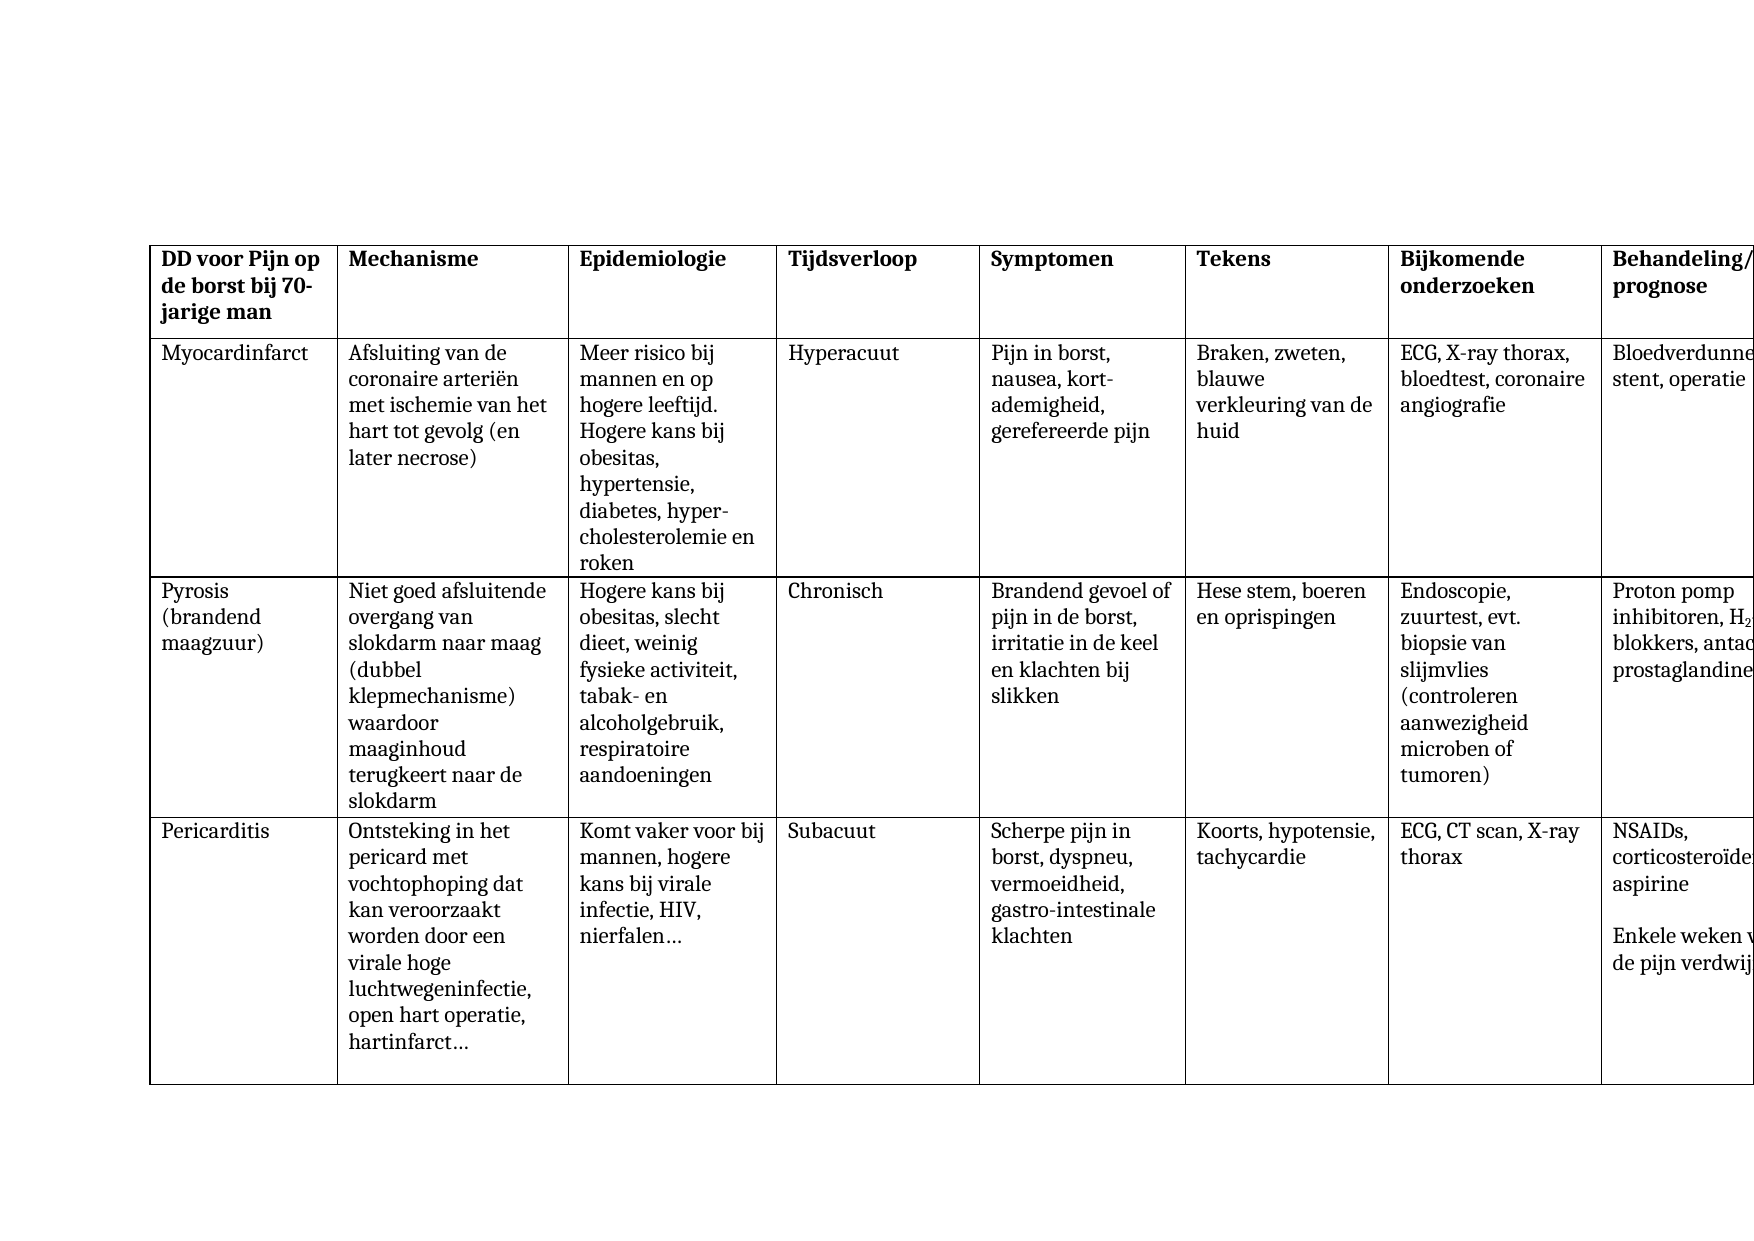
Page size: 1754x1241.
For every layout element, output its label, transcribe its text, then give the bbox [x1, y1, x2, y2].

table_cell Bloedverdunners, stent, operatie [1602, 339, 1753, 576]
table_cell Meer risico bij mannen en op hogere leeftijd. Hogere kans bij obesitas, hypertensie, diabetes, hyper-cholesterolemie en roken [569, 339, 776, 576]
table_cell Komt vaker voor bij mannen, hogere kans bij virale infectie, HIV, nierfalen… [569, 818, 776, 1084]
table_header Tekens [1186, 246, 1388, 338]
table_cell Pijn in borst, nausea, kort-ademigheid, gerefereerde pijn [980, 339, 1185, 576]
table_cell Chronisch [777, 578, 979, 817]
table_cell Brandend gevoel of pijn in de borst, irritatie in de keel en klachten bij slikken [980, 578, 1185, 817]
table_header Epidemiologie [569, 246, 776, 338]
table_cell Hyperacuut [777, 339, 979, 576]
table_header Bijkomende onderzoeken [1389, 246, 1601, 338]
table_cell Afsluiting van de coronaire arteriën met ischemie van het hart tot gevolg (en later necrose) [338, 339, 568, 576]
table_cell Hogere kans bij obesitas, slecht dieet, weinig fysieke activiteit, tabak- en alcoholgebruik, respiratoire aandoeningen [569, 578, 776, 817]
table_header DD voor Pijn op de borst bij 70-jarige man [151, 246, 337, 338]
table_header Behandeling/ prognose [1602, 246, 1753, 338]
table_header Tijdsverloop [777, 246, 979, 338]
table_cell Pericarditis [151, 818, 337, 1084]
table_cell NSAIDs, corticosteroïden, aspirine Enkele weken voor de pijn verdwijnt [1602, 818, 1753, 1084]
table_cell Hese stem, boeren en oprispingen [1186, 578, 1388, 817]
table_cell Pyrosis (brandend maagzuur) [151, 578, 337, 817]
table_cell Scherpe pijn in borst, dyspneu, vermoeidheid, gastro-intestinale klachten [980, 818, 1185, 1084]
table_cell ECG, CT scan, X-ray thorax [1389, 818, 1601, 1084]
table_cell Subacuut [777, 818, 979, 1084]
table_cell Ontsteking in het pericard met vochtophoping dat kan veroorzaakt worden door een virale hoge luchtwegeninfectie, open hart operatie, hartinfarct… [338, 818, 568, 1084]
table_cell ECG, X-ray thorax, bloedtest, coronaire angiografie [1389, 339, 1601, 576]
table_cell Endoscopie, zuurtest, evt. biopsie van slijmvlies (controleren aanwezigheid microben of tumoren) [1389, 578, 1601, 817]
table_cell Myocardinfarct [151, 339, 337, 576]
table_cell Niet goed afsluitende overgang van slokdarm naar maag (dubbel klepmechanisme) waardoor maaginhoud terugkeert naar de slokdarm [338, 578, 568, 817]
table_cell Proton pomp inhibitoren, H2-blokkers, antacids, prostaglandines [1602, 578, 1753, 817]
table_header Mechanisme [338, 246, 568, 338]
table_header Symptomen [980, 246, 1185, 338]
table_cell Koorts, hypotensie, tachycardie [1186, 818, 1388, 1084]
table_cell Braken, zweten, blauwe verkleuring van de huid [1186, 339, 1388, 576]
